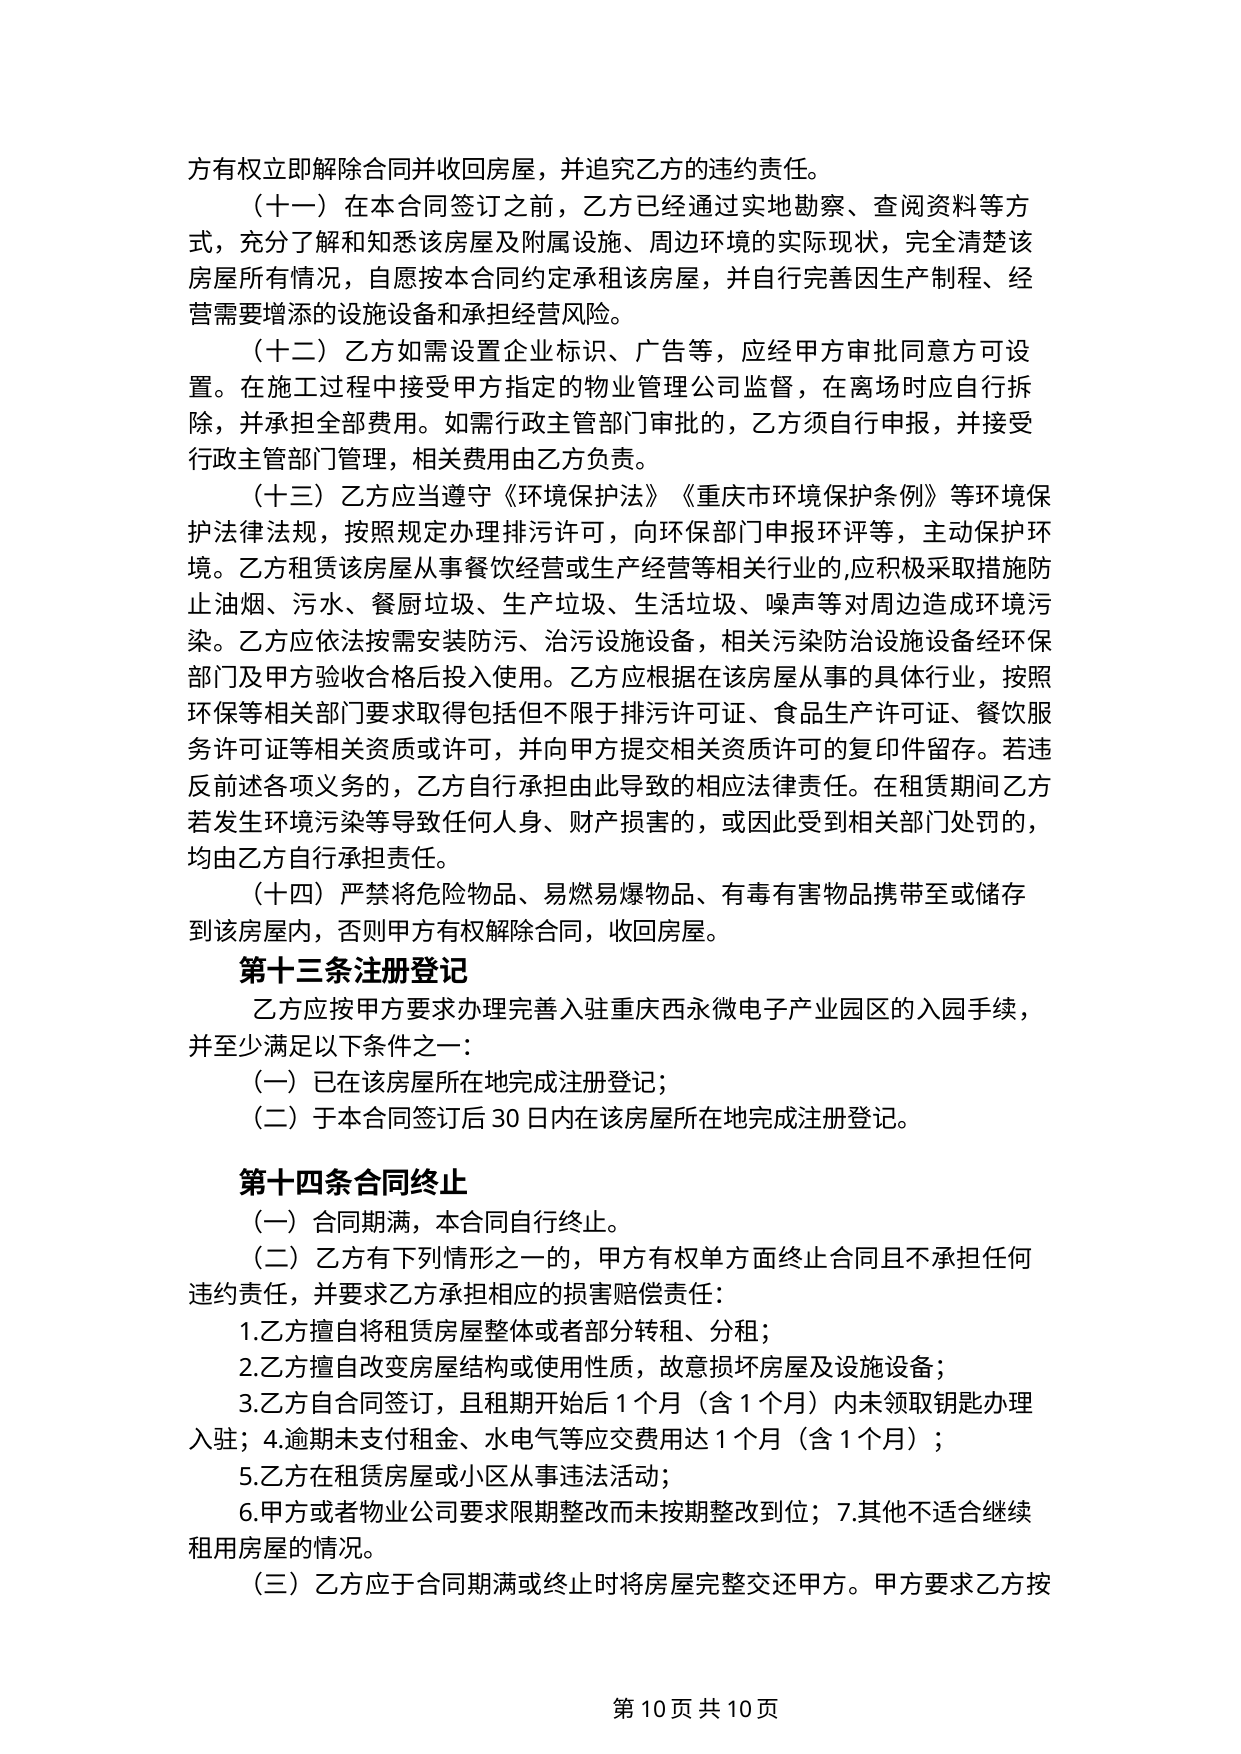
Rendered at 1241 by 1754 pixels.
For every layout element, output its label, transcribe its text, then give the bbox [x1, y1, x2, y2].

text （一）已在该房屋所在地完成注册登记； [238, 1062, 1053, 1098]
text 乙方应按甲方要求办理完善入驻重庆西永微电子产业园区的入园手续，并至少满足以下条件之一： [188, 990, 1046, 1062]
text （二）于本合同签订后30日内在该房屋所在地完成注册登记。 [238, 1098, 1053, 1135]
text （十三）乙方应当遵守《环境保护法》《重庆市环境保护条例》等环境保护法律法规，按照规定办理排污许可，向环保部门申报环评等，主动保护环境。乙方租赁该房屋从事餐饮经营或生产经营等相关行业的,应积极采取措施防止油烟、污水、餐厨垃圾、生产垃圾、生活垃圾、噪声等对周边造成环境污染。乙方应依法按需安装防污、治污设施设备，相关污染防治设施设备经环保部门及甲方验收合格后投入使用。乙方应根据在该房屋从事的具体行业，按照环保等相关部门要求取得包括但不限于排污许可证、食品生产许可证、餐饮服务许可证等相关资质或许可，并向甲方提交相关资质许可的复印件留存。若违反前述各项义务的，乙方自行承担由此导致的相应法律责任。在租赁期间乙方若发生环境污染等导致任何人身、财产损害的，或因此受到相关部门处罚的，均由乙方自行承担责任。 [188, 476, 1053, 875]
text 2.乙方擅自改变房屋结构或使用性质，故意损坏房屋及设施设备； [188, 1347, 1033, 1383]
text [188, 150, 1033, 186]
text 6.甲方或者物业公司要求限期整改而未按期整改到位；7.其他不适合继续租用房屋的情况。 [188, 1492, 1033, 1565]
text 5.乙方在租赁房屋或小区从事违法活动； [188, 1456, 1033, 1492]
text 第十三条注册登记 [238, 947, 1053, 990]
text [188, 1565, 1053, 1601]
text （二）乙方有下列情形之一的，甲方有权单方面终止合同且不承担任何违约责任，并要求乙方承担相应的损害赔偿责任： [188, 1238, 1033, 1311]
text （十一）在本合同签订之前，乙方已经通过实地勘察、查阅资料等方式，充分了解和知悉该房屋及附属设施、周边环境的实际现状，完全清楚该房屋所有情况，自愿按本合同约定承租该房屋，并自行完善因生产制程、经营需要增添的设施设备和承担经营风险。 [188, 186, 1033, 331]
text （十四）严禁将危险物品、易燃易爆物品、有毒有害物品携带至或储存到该房屋内，否则甲方有权解除合同，收回房屋。 [188, 875, 1028, 947]
text 1.乙方擅自将租赁房屋整体或者部分转租、分租； [188, 1311, 1033, 1347]
text 第十四条合同终止 [238, 1160, 1053, 1202]
text （一）合同期满，本合同自行终止。 [238, 1202, 1053, 1238]
text （十二）乙方如需设置企业标识、广告等，应经甲方审批同意方可设置。在施工过程中接受甲方指定的物业管理公司监督，在离场时应自行拆除，并承担全部费用。如需行政主管部门审批的，乙方须自行申报，并接受行政主管部门管理，相关费用由乙方负责。 [188, 331, 1033, 476]
text 3.乙方自合同签订，且租期开始后1个月（含1个月）内未领取钥匙办理入驻；4.逾期未支付租金、水电气等应交费用达1个月（含1个月）； [188, 1383, 1033, 1456]
